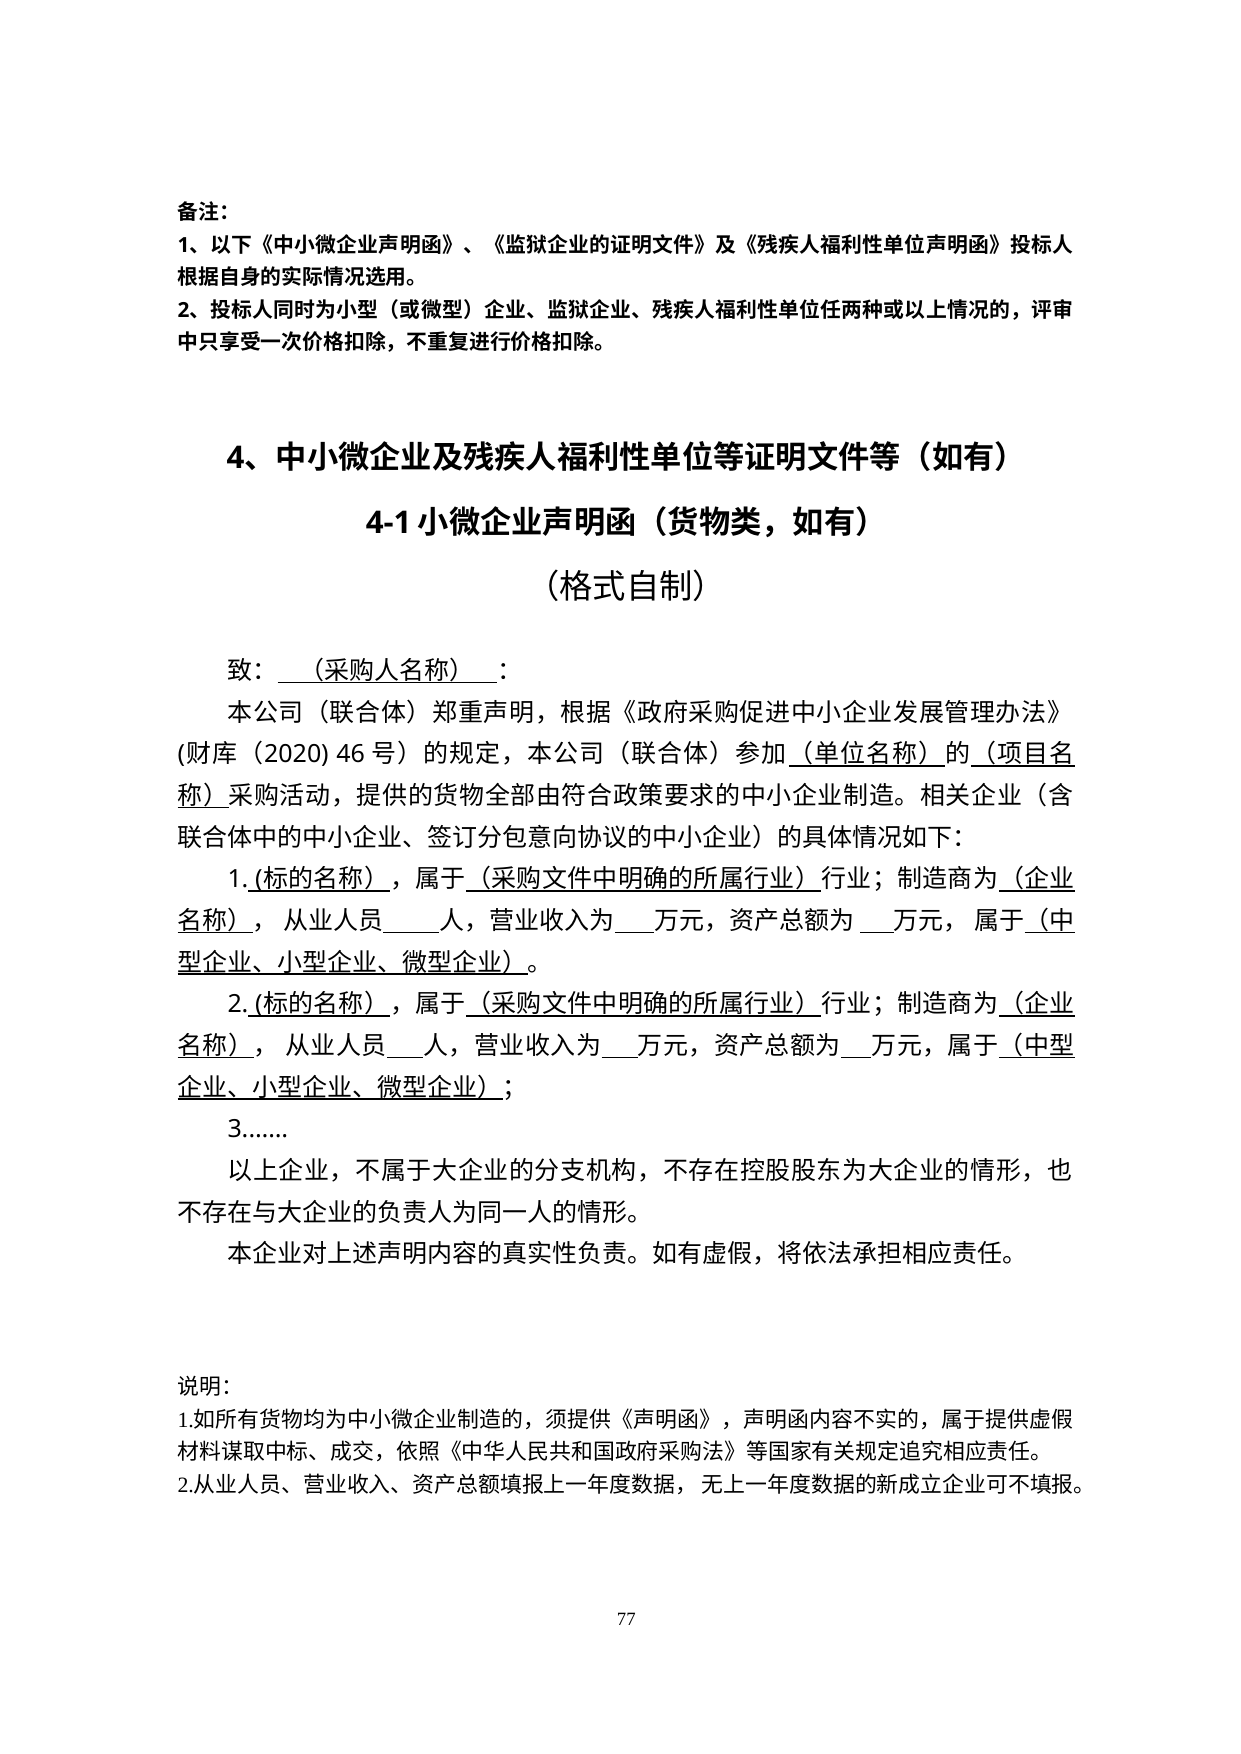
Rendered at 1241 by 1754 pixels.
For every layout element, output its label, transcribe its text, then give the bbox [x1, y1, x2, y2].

text 2. (标的名称），属于（采购文件中明确的所属行业）行业；制造商为（企业名称）， 从业人员 人，营业收入为 万元，资产总额为 万元，属于（中型企业、小型企业、微型企业）； [177, 979, 1075, 1104]
text 2.从业人员、营业收入、资产总额填报上一年度数据， 无上一年度数据的新成立企业可不填报。 [177, 1466, 1075, 1499]
text 4-1小微企业声明函（货物类，如有） [177, 487, 1075, 552]
text 说明： [177, 1369, 1075, 1401]
text 本公司（联合体）郑重声明，根据《政府采购促进中小企业发展管理办法》 (财库（2020) 46号）的规定，本公司（联合体）参加（单位名称）的（项目名称）采购活动，提供的货物全部由符合政策要求的中小企业制造。相关企业（含联合体中的中小企业、签订分包意向协议的中小企业）的具体情况如下： [177, 688, 1075, 854]
text 1.如所有货物均为中小微企业制造的，须提供《声明函》，声明函内容不实的，属于提供虚假材料谋取中标、成交，依照《中华人民共和国政府采购法》等国家有关规定追究相应责任。 [177, 1401, 1075, 1466]
text 1. (标的名称），属于（采购文件中明确的所属行业）行业；制造商为（企业名称）， 从业人员 人，营业收入为 万元，资产总额为 万元， 属于（中型企业、小型企业、微型企业）。 [177, 854, 1075, 979]
text 以上企业，不属于大企业的分支机构，不存在控股股东为大企业的情形，也不存在与大企业的负责人为同一人的情形。 [177, 1146, 1075, 1229]
text （格式自制） [177, 552, 1075, 617]
text 本企业对上述声明内容的真实性负责。如有虚假，将依法承担相应责任。 [177, 1229, 1075, 1271]
text 4、中小微企业及残疾人福利性单位等证明文件等（如有） [177, 422, 1075, 487]
text 备注： [177, 194, 1075, 227]
text 2、投标人同时为小型（或微型）企业、监狱企业、残疾人福利性单位任两种或以上情况的，评审中只享受一次价格扣除，不重复进行价格扣除。 [177, 292, 1075, 357]
text 1、以下《中小微企业声明函》、《监狱企业的证明文件》及《残疾人福利性单位声明函》投标人根据自身的实际情况选用。 [177, 227, 1075, 292]
text 3.…… [177, 1104, 1075, 1146]
text 致： （采购人名称） ： [177, 646, 1075, 688]
